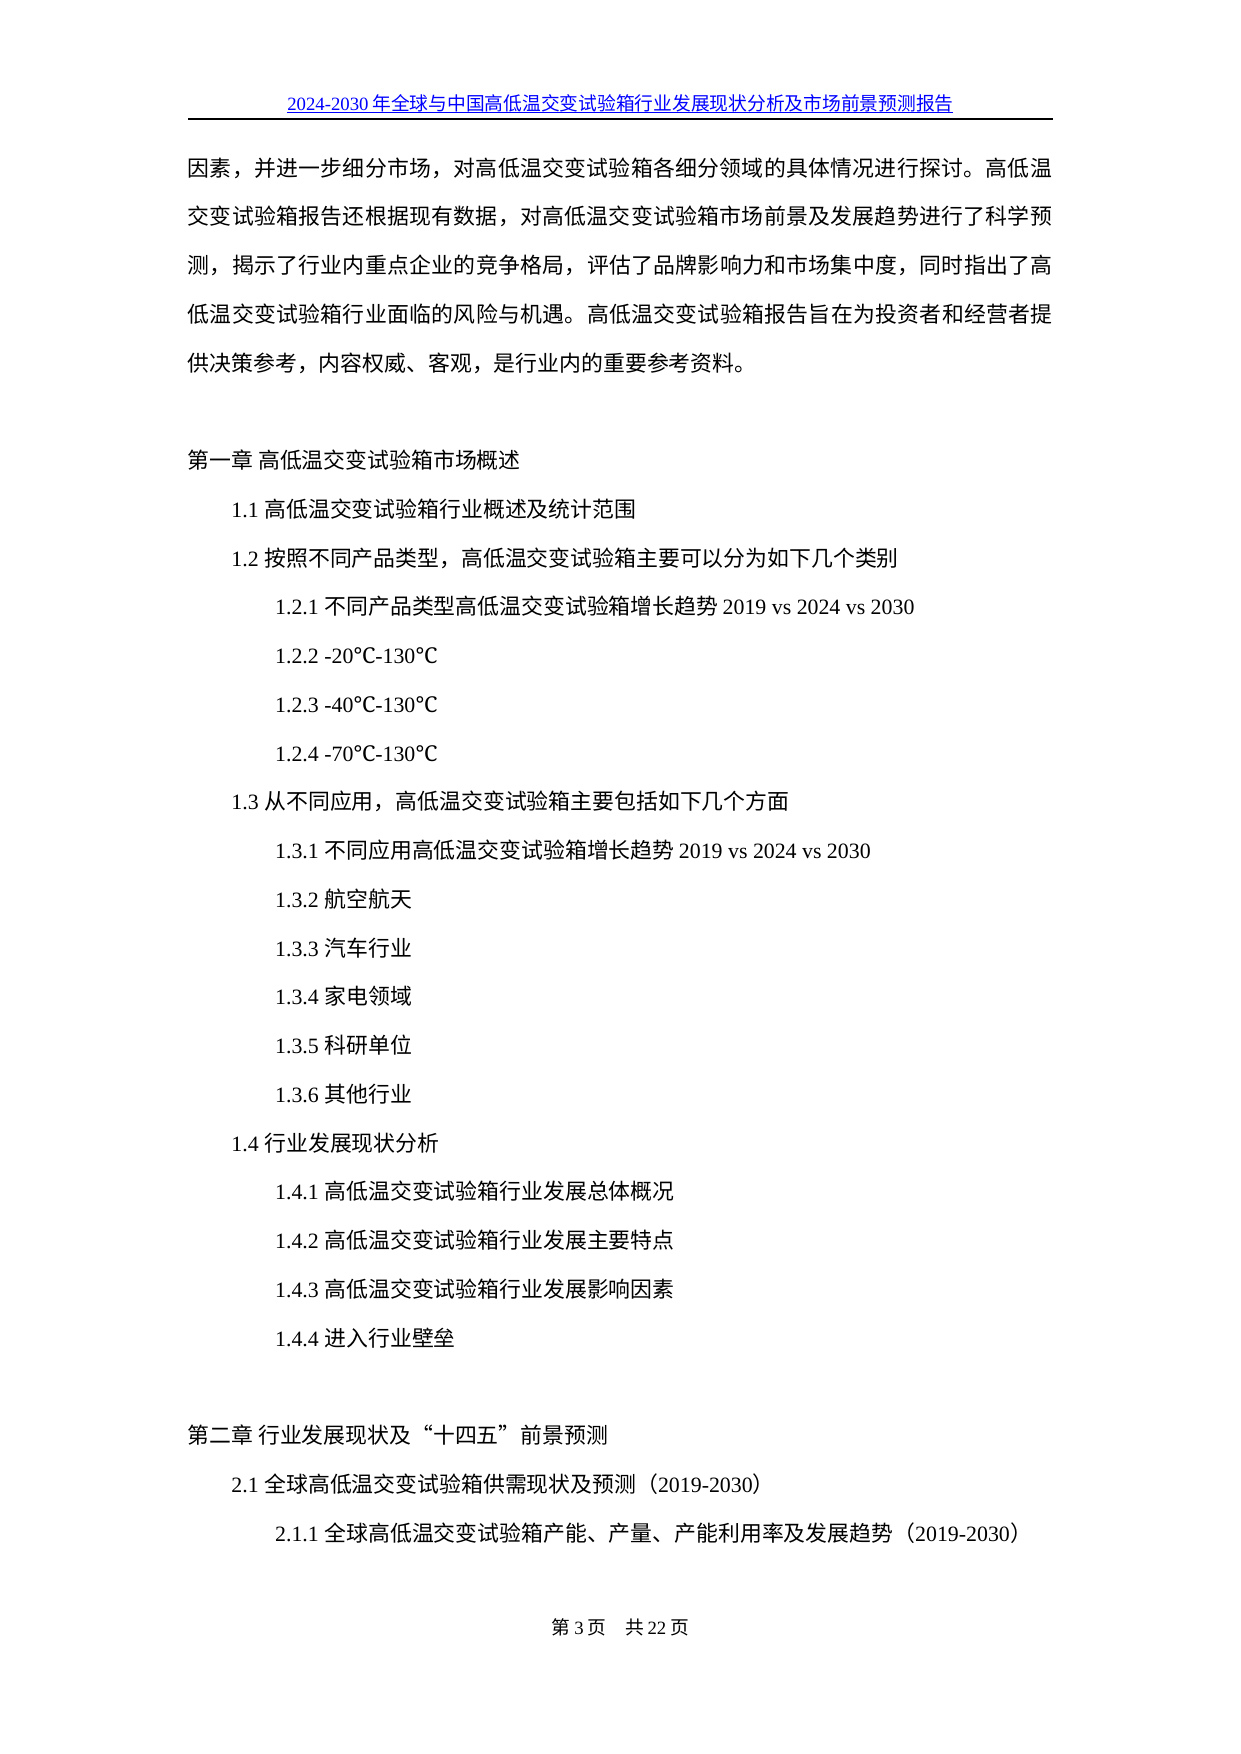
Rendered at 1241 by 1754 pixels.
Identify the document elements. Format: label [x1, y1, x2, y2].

text [187, 150, 1053, 1548]
